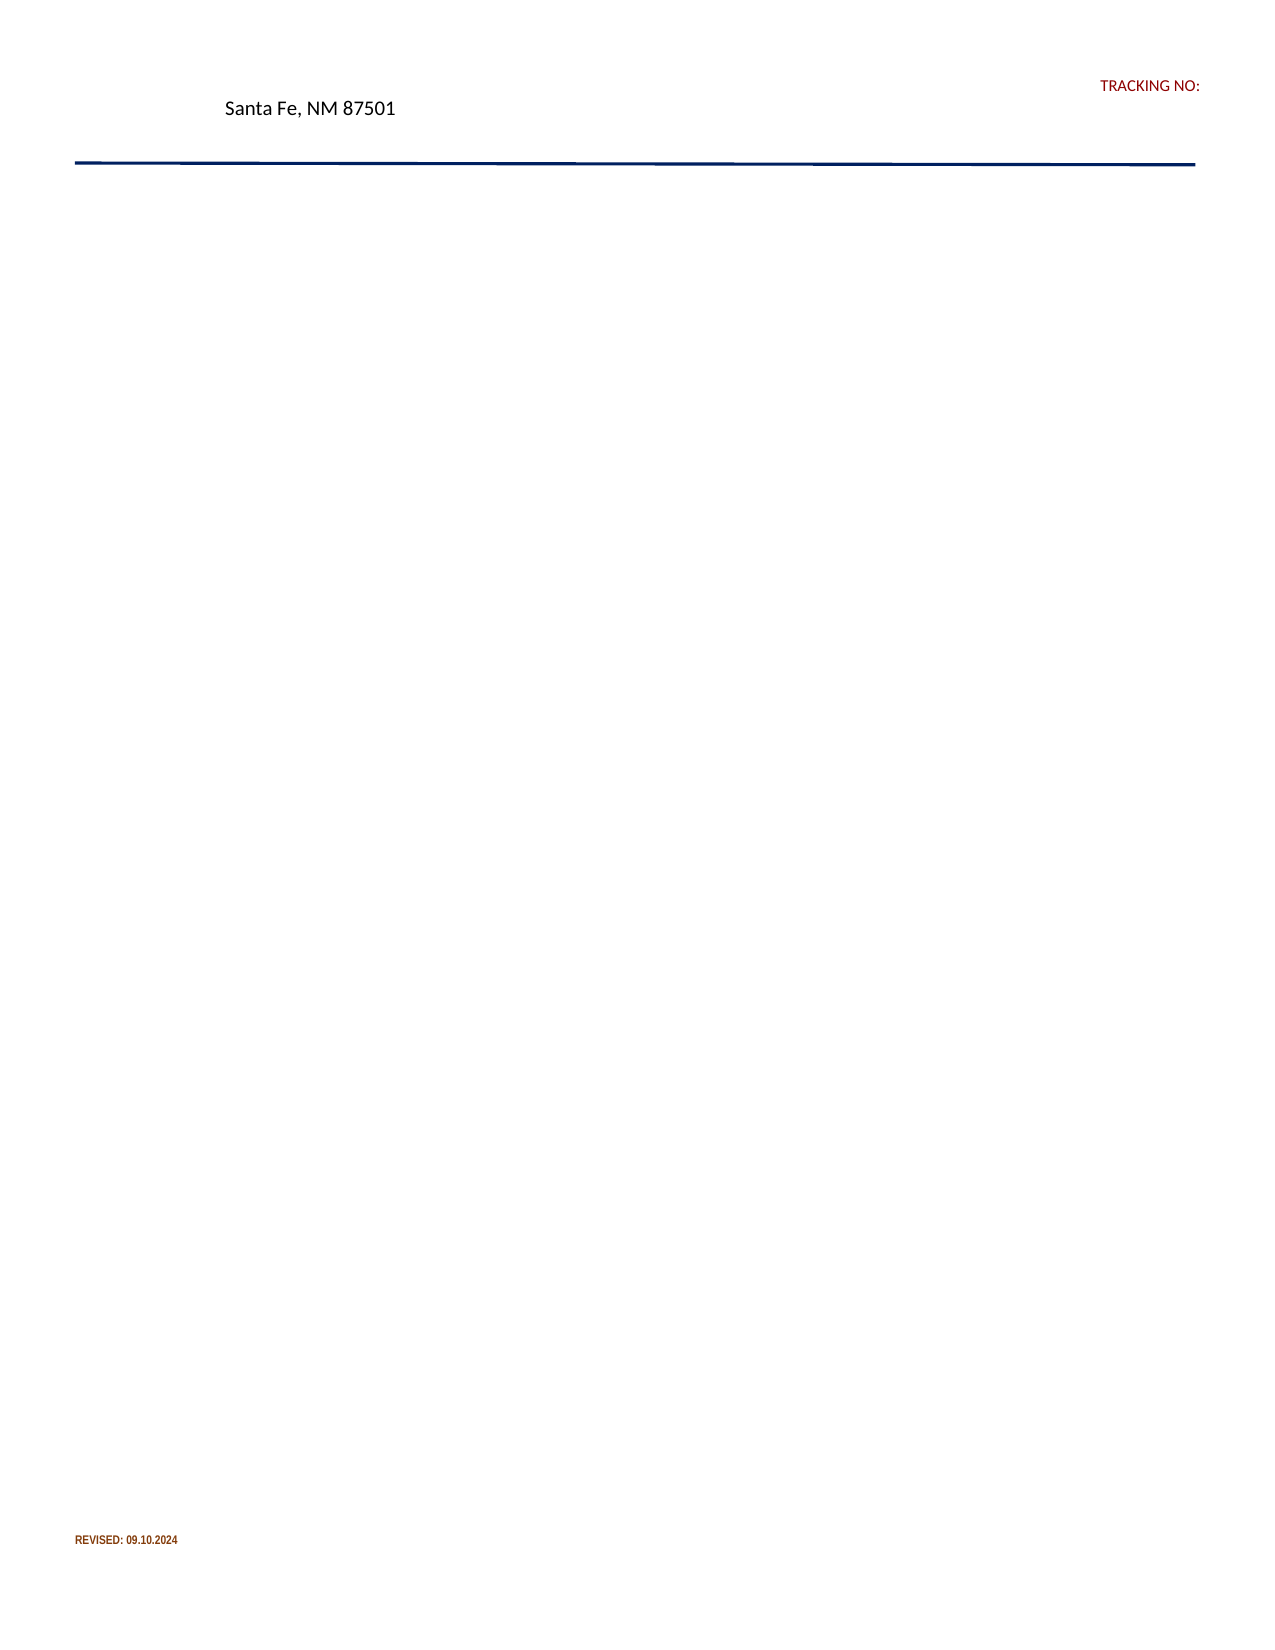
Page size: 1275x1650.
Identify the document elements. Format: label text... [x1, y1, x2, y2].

text Santa Fe, NM 87501 [225, 95, 1200, 121]
